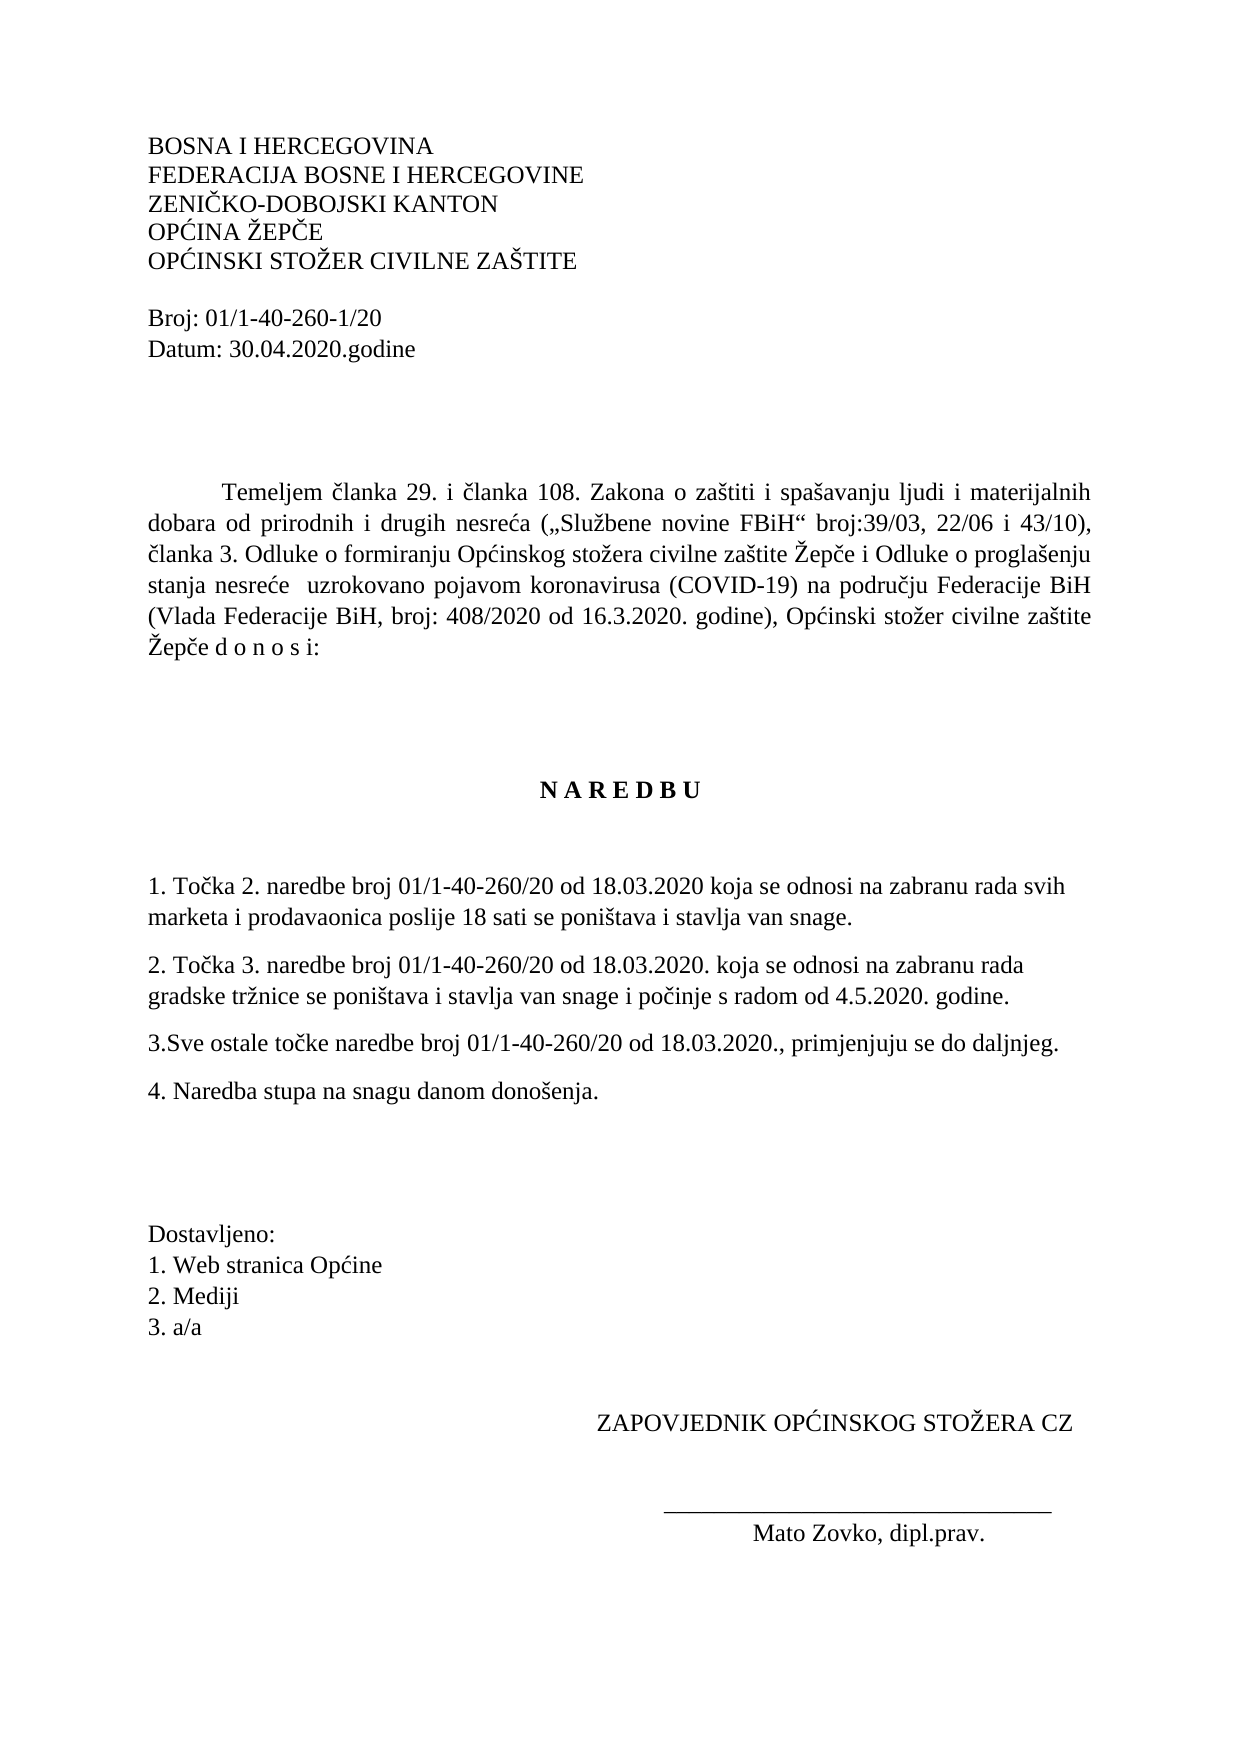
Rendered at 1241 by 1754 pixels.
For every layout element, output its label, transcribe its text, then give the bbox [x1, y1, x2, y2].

text N A R E D B U [148, 776, 1093, 804]
text Temeljem članka 29. i članka 108. Zakona o zaštiti i spašavanju ljudi i materijalnih dobara od prirodnih i drugih nesreća („Službene novine FBiH“ broj:39/03, 22/06 i 43/10), članka 3. Odluke o formiranju Općinskog stožera civilne zaštite Žepče i Odluke o proglašenju stanja nesreće uzrokovano pojavom koronavirusa (COVID-19) na području Federacije BiH (Vlada Federacije BiH, broj: 408/2020 od 16.3.2020. godine), Općinski stožer civilne zaštite Žepče d o n o s i: [148, 477, 1093, 661]
text 2. Točka 3. naredbe broj 01/1-40-260/20 od 18.03.2020. koja se odnosi na zabranu rada gradske tržnice se poništava i stavlja van snage i počinje s radom od 4.5.2020. godine. [148, 950, 1093, 1009]
text Broj: 01/1-40-260-1/20 Datum: 30.04.2020.godine [148, 303, 1093, 363]
text 1. Točka 2. naredbe broj 01/1-40-260/20 od 18.03.2020 koja se odnosi na zabranu rada svih marketa i prodavaonica poslije 18 sati se poništava i stavlja van snage. [148, 871, 1093, 931]
text 3.Sve ostale točke naredbe broj 01/1-40-260/20 od 18.03.2020., primjenjuju se do daljnjeg. [148, 1028, 1093, 1057]
text ZAPOVJEDNIK OPĆINSKOG STOŽERA CZ [148, 1408, 1093, 1468]
text _______________________________ Mato Zovko, dipl.prav. [590, 1487, 1093, 1546]
text 4. Naredba stupa na snagu danom donošenja. [148, 1076, 1093, 1105]
text Dostavljeno: 1. Web stranica Općine 2. Mediji 3. a/a [148, 1219, 1093, 1341]
